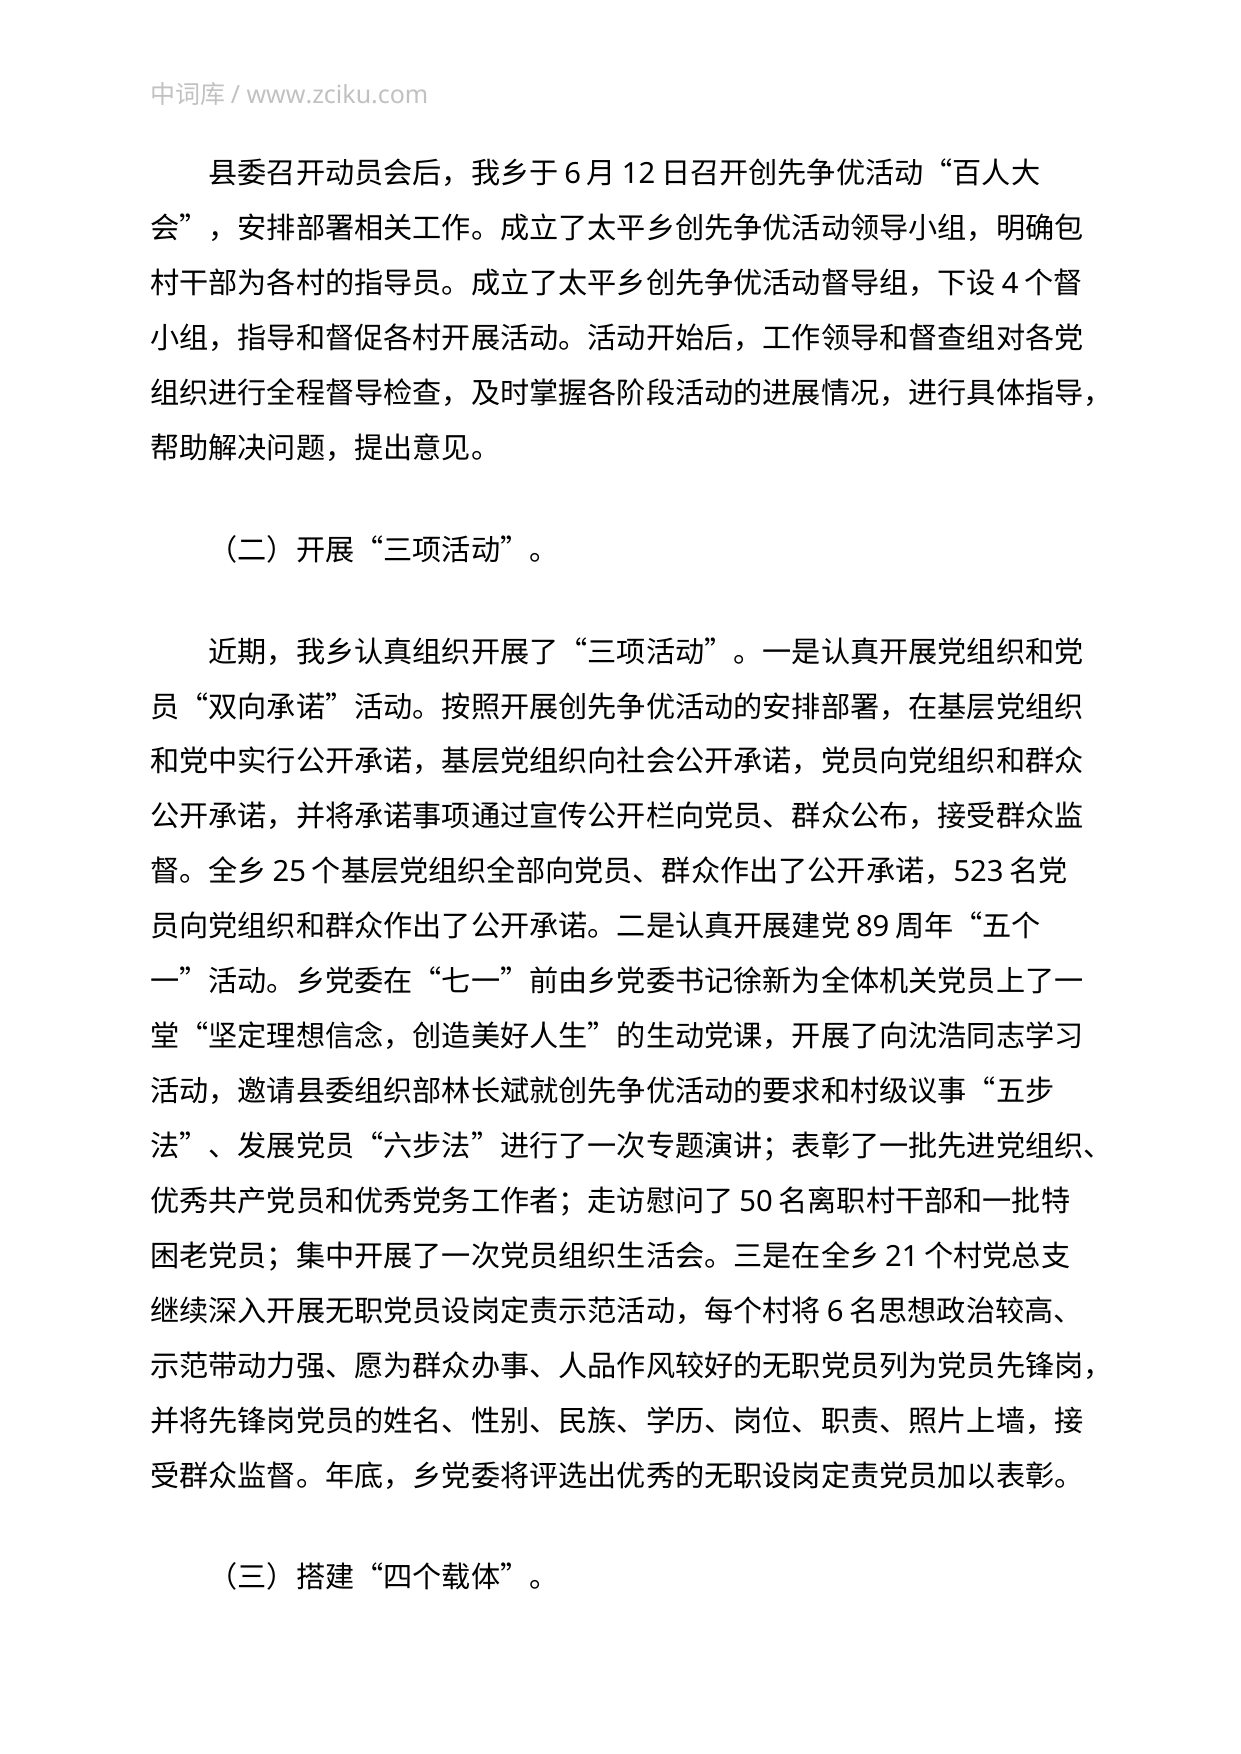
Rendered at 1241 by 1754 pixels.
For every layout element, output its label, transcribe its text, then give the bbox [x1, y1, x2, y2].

text 县委召开动员会后，我乡于6月12日召开创先争优活动“百人大会”，安排部署相关工作。成立了太平乡创先争优活动领导小组，明确包村干部为各村的指导员。成立了太平乡创先争优活动督导组，下设4个督小组，指导和督促各村开展活动。活动开始后，工作领导和督查组对各党组织进行全程督导检查，及时掌握各阶段活动的进展情况，进行具体指导，帮助解决问题，提出意见。 [150, 150, 1090, 467]
text 近期，我乡认真组织开展了“三项活动”。一是认真开展党组织和党员“双向承诺”活动。按照开展创先争优活动的安排部署，在基层党组织和党中实行公开承诺，基层党组织向社会公开承诺，党员向党组织和群众公开承诺，并将承诺事项通过宣传公开栏向党员、群众公布，接受群众监督。全乡25个基层党组织全部向党员、群众作出了公开承诺，523名党员向党组织和群众作出了公开承诺。二是认真开展建党89周年“五个一”活动。乡党委在“七一”前由乡党委书记徐新为全体机关党员上了一堂“坚定理想信念，创造美好人生”的生动党课，开展了向沈浩同志学习活动，邀请县委组织部林长斌就创先争优活动的要求和村级议事“五步法”、发展党员“六步法”进行了一次专题演讲；表彰了一批先进党组织、优秀共产党员和优秀党务工作者；走访慰问了50名离职村干部和一批特困老党员；集中开展了一次党员组织生活会。三是在全乡21个村党总支继续深入开展无职党员设岗定责示范活动，每个村将6名思想政治较高、示范带动力强、愿为群众办事、人品作风较好的无职党员列为党员先锋岗，并将先锋岗党员的姓名、性别、民族、学历、岗位、职责、照片上墙，接受群众监督。年底，乡党委将评选出优秀的无职设岗定责党员加以表彰。 [150, 628, 1090, 1494]
text （三）搭建“四个载体”。 [150, 1554, 1090, 1596]
text （二）开展“三项活动”。 [150, 526, 1090, 569]
